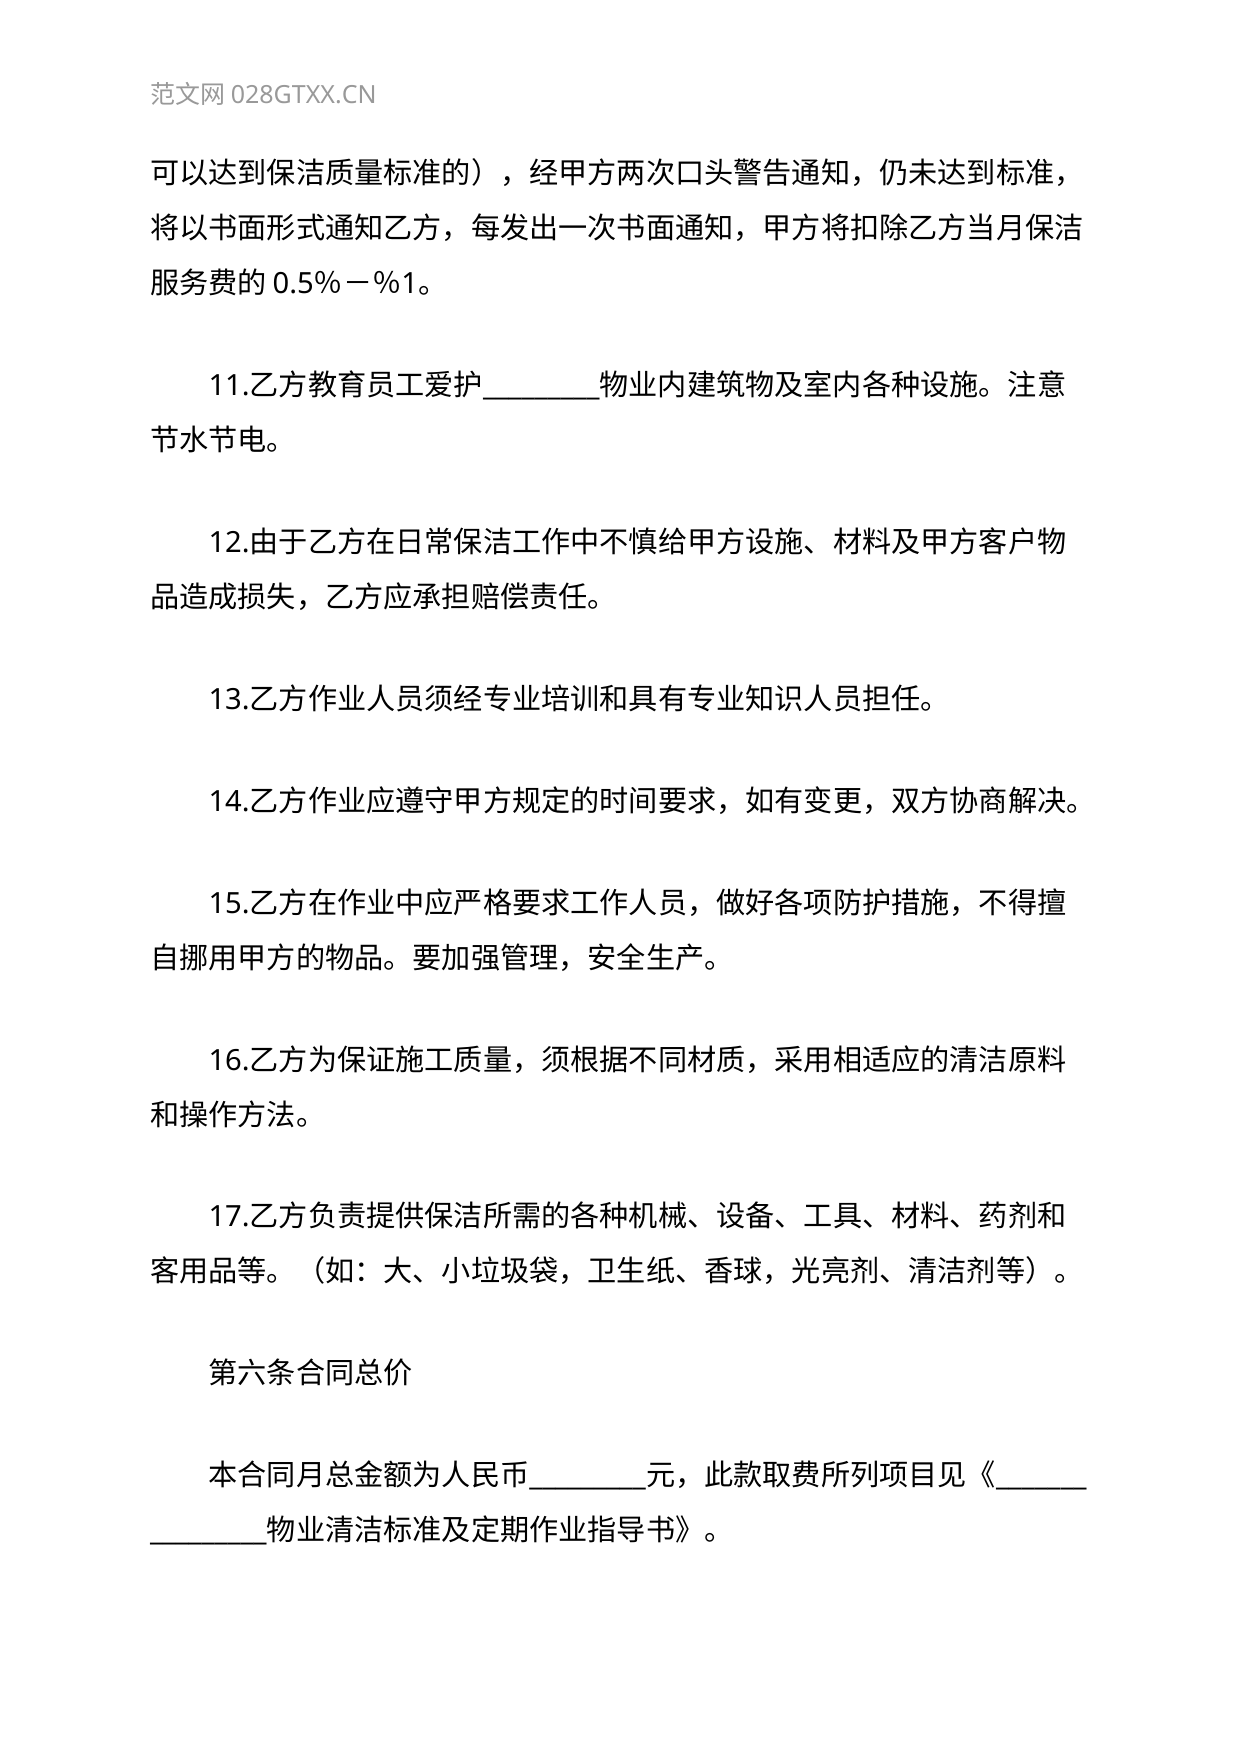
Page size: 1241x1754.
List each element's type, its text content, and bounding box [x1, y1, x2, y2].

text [150, 150, 1090, 302]
text 13.乙方作业人员须经专业培训和具有专业知识人员担任。 [150, 675, 1090, 718]
text 第六条合同总价 [150, 1349, 1090, 1392]
text 17.乙方负责提供保洁所需的各种机械、设备、工具、材料、药剂和客用品等。（如：大、小垃圾袋，卫生纸、香球，光亮剂、清洁剂等）。 [150, 1193, 1090, 1290]
text 本合同月总金额为人民币_________元，此款取费所列项目见《________________物业清洁标准及定期作业指导书》。 [150, 1451, 1090, 1549]
text 15.乙方在作业中应严格要求工作人员，做好各项防护措施，不得擅自挪用甲方的物品。要加强管理，安全生产。 [150, 879, 1090, 977]
text 16.乙方为保证施工质量，须根据不同材质，采用相适应的清洁原料和操作方法。 [150, 1036, 1090, 1133]
text 12.由于乙方在日常保洁工作中不慎给甲方设施、材料及甲方客户物品造成损失，乙方应承担赔偿责任。 [150, 518, 1090, 616]
text 14.乙方作业应遵守甲方规定的时间要求，如有变更，双方协商解决。 [150, 777, 1090, 820]
text 11.乙方教育员工爱护_________物业内建筑物及室内各种设施。注意节水节电。 [150, 362, 1090, 459]
